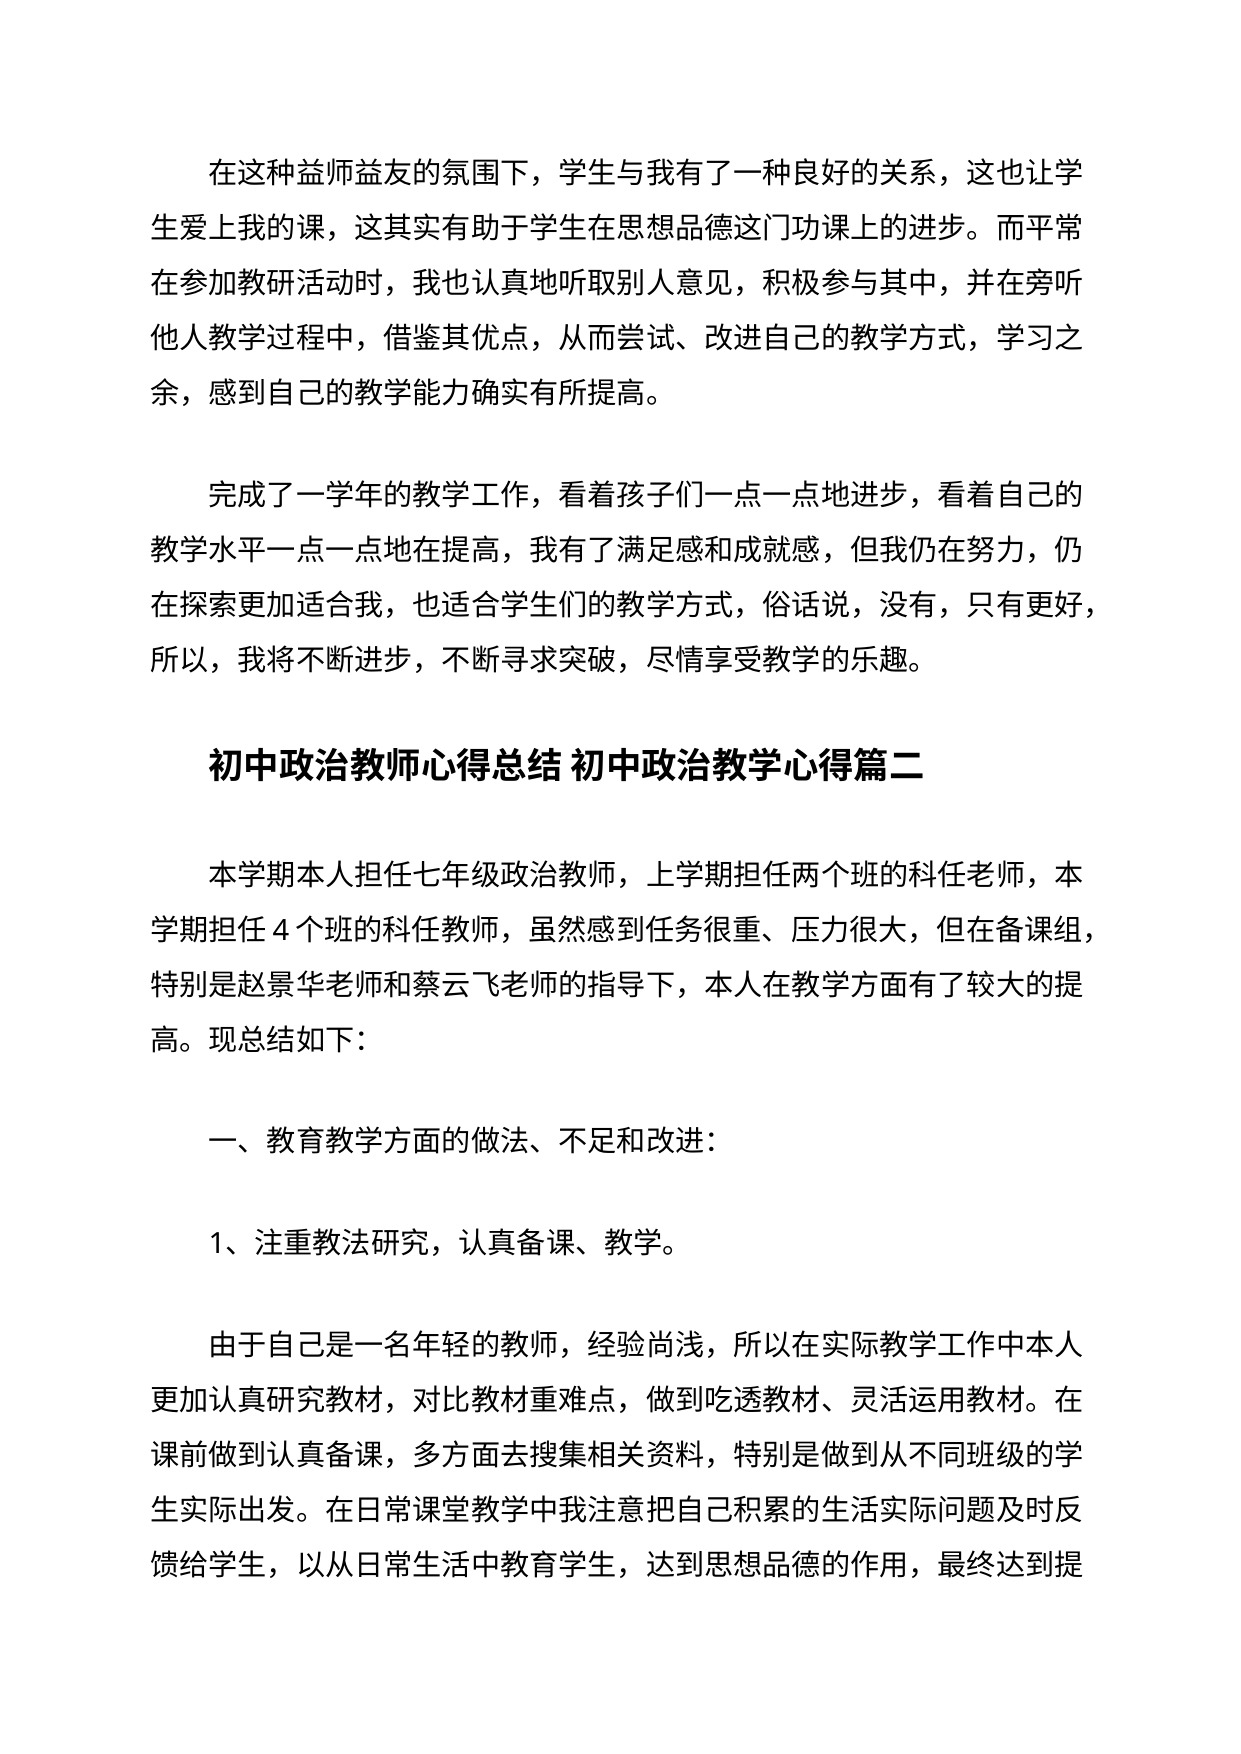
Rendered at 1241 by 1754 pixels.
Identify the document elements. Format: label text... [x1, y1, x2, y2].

text 本学期本人担任七年级政治教师，上学期担任两个班的科任老师，本学期担任4个班的科任教师，虽然感到任务很重、压力很大，但在备课组，特别是赵景华老师和蔡云飞老师的指导下，本人在教学方面有了较大的提高。现总结如下： [150, 851, 1090, 1058]
text 在这种益师益友的氛围下，学生与我有了一种良好的关系，这也让学生爱上我的课，这其实有助于学生在思想品德这门功课上的进步。而平常在参加教研活动时，我也认真地听取别人意见，积极参与其中，并在旁听他人教学过程中，借鉴其优点，从而尝试、改进自己的教学方式，学习之余，感到自己的教学能力确实有所提高。 [150, 150, 1090, 412]
text 1、注重教法研究，认真备课、教学。 [150, 1219, 1090, 1262]
text 完成了一学年的教学工作，看着孩子们一点一点地进步，看着自己的教学水平一点一点地在提高，我有了满足感和成就感，但我仍在努力，仍在探索更加适合我，也适合学生们的教学方式，俗话说，没有，只有更好，所以，我将不断进步，不断寻求突破，尽情享受教学的乐趣。 [150, 471, 1090, 678]
text 一、教育教学方面的做法、不足和改进： [150, 1118, 1090, 1160]
text 初中政治教师心得总结 初中政治教学心得篇二 [150, 738, 1090, 789]
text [150, 1322, 1090, 1583]
